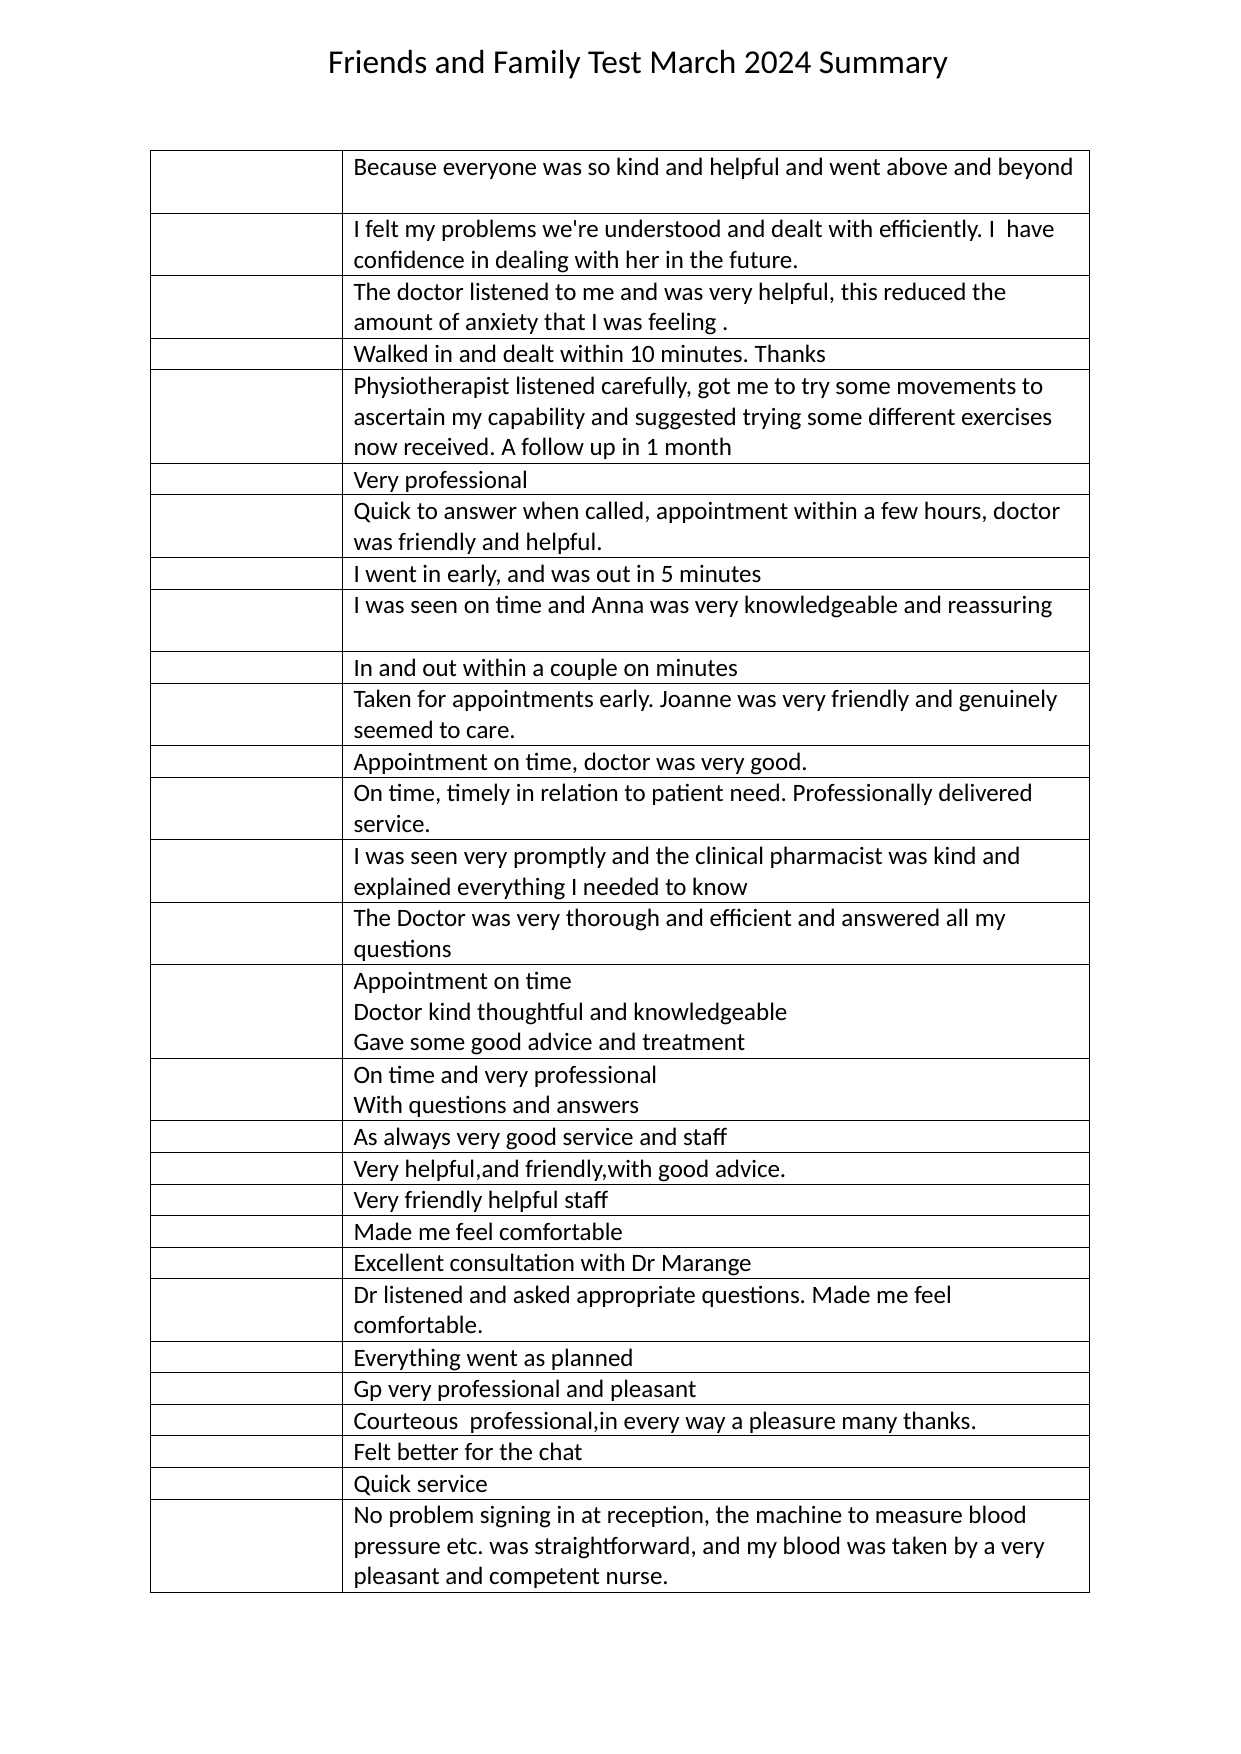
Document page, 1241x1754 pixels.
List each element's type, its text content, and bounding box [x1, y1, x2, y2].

table_cell Dr listened and asked appropriate questions. Made me feel comfortable. [343, 1279, 1089, 1341]
table_cell Very helpful,and friendly,with good advice. [343, 1153, 1089, 1183]
table_cell [151, 1405, 342, 1435]
table_cell [151, 370, 342, 463]
table_cell [151, 1373, 342, 1404]
table_cell Very friendly helpful staff [343, 1185, 1089, 1215]
table_cell No problem signing in at reception, the machine to measure blood pressure etc. was straightforward, and my blood was taken by a very pleasant and competent nurse. [343, 1500, 1089, 1592]
table_cell [151, 1153, 342, 1183]
table_cell [151, 903, 342, 964]
table_cell On time, timely in relation to patient need. Professionally delivered service. [343, 778, 1089, 839]
table_cell [151, 464, 342, 494]
table_cell On time and very professional With questions and answers [343, 1059, 1089, 1120]
table_cell Walked in and dealt within 10 minutes. Thanks [343, 339, 1089, 369]
table_cell [151, 1059, 342, 1120]
table_cell [151, 965, 342, 1058]
table_cell [151, 495, 342, 557]
table_cell [151, 558, 342, 588]
table_cell [151, 684, 342, 745]
table_cell I felt my problems we're understood and dealt with efficiently. I have confidence in dealing with her in the future. [343, 214, 1089, 275]
table_cell Taken for appointments early. Joanne was very friendly and genuinely seemed to care. [343, 684, 1089, 745]
table_cell Excellent consultation with Dr Marange [343, 1248, 1089, 1278]
table_cell Appointment on time, doctor was very good. [343, 746, 1089, 777]
table_cell Because everyone was so kind and helpful and went above and beyond [343, 151, 1089, 212]
table_cell Gp very professional and pleasant [343, 1373, 1089, 1404]
table_cell [151, 1279, 342, 1341]
table_cell I went in early, and was out in 5 minutes [343, 558, 1089, 588]
table_cell [151, 840, 342, 902]
table_cell Physiotherapist listened carefully, got me to try some movements to ascertain my capability and suggested trying some different exercises now received. A follow up in 1 month [343, 370, 1089, 463]
table_cell [151, 1342, 342, 1372]
table_cell [151, 1248, 342, 1278]
table_cell [151, 652, 342, 682]
table_cell Quick to answer when called, appointment within a few hours, doctor was friendly and helpful. [343, 495, 1089, 557]
table_cell [151, 339, 342, 369]
table_cell As always very good service and staff [343, 1121, 1089, 1152]
table_cell [151, 1121, 342, 1152]
table_cell [151, 151, 342, 212]
table_cell The doctor listened to me and was very helpful, this reduced the amount of anxiety that I was feeling . [343, 276, 1089, 337]
table_cell [151, 276, 342, 337]
table_cell Made me feel comfortable [343, 1216, 1089, 1247]
table_cell Everything went as planned [343, 1342, 1089, 1372]
table_cell [151, 1468, 342, 1498]
table_cell I was seen on time and Anna was very knowledgeable and reassuring [343, 590, 1089, 651]
table_cell [151, 778, 342, 839]
table_cell [151, 1216, 342, 1247]
table_cell [151, 1436, 342, 1467]
table_cell Courteous professional,in every way a pleasure many thanks. [343, 1405, 1089, 1435]
table_cell In and out within a couple on minutes [343, 652, 1089, 682]
table_cell Quick service [343, 1468, 1089, 1498]
table_cell [151, 1500, 342, 1592]
table_cell Very professional [343, 464, 1089, 494]
table_cell I was seen very promptly and the clinical pharmacist was kind and explained everything I needed to know [343, 840, 1089, 902]
table_cell [151, 1185, 342, 1215]
table_cell [151, 214, 342, 275]
table_cell [151, 746, 342, 777]
table_cell Felt better for the chat [343, 1436, 1089, 1467]
table_cell The Doctor was very thorough and efficient and answered all my questions [343, 903, 1089, 964]
table_cell Appointment on time Doctor kind thoughtful and knowledgeable Gave some good advice and treatment [343, 965, 1089, 1058]
table_cell [151, 590, 342, 651]
